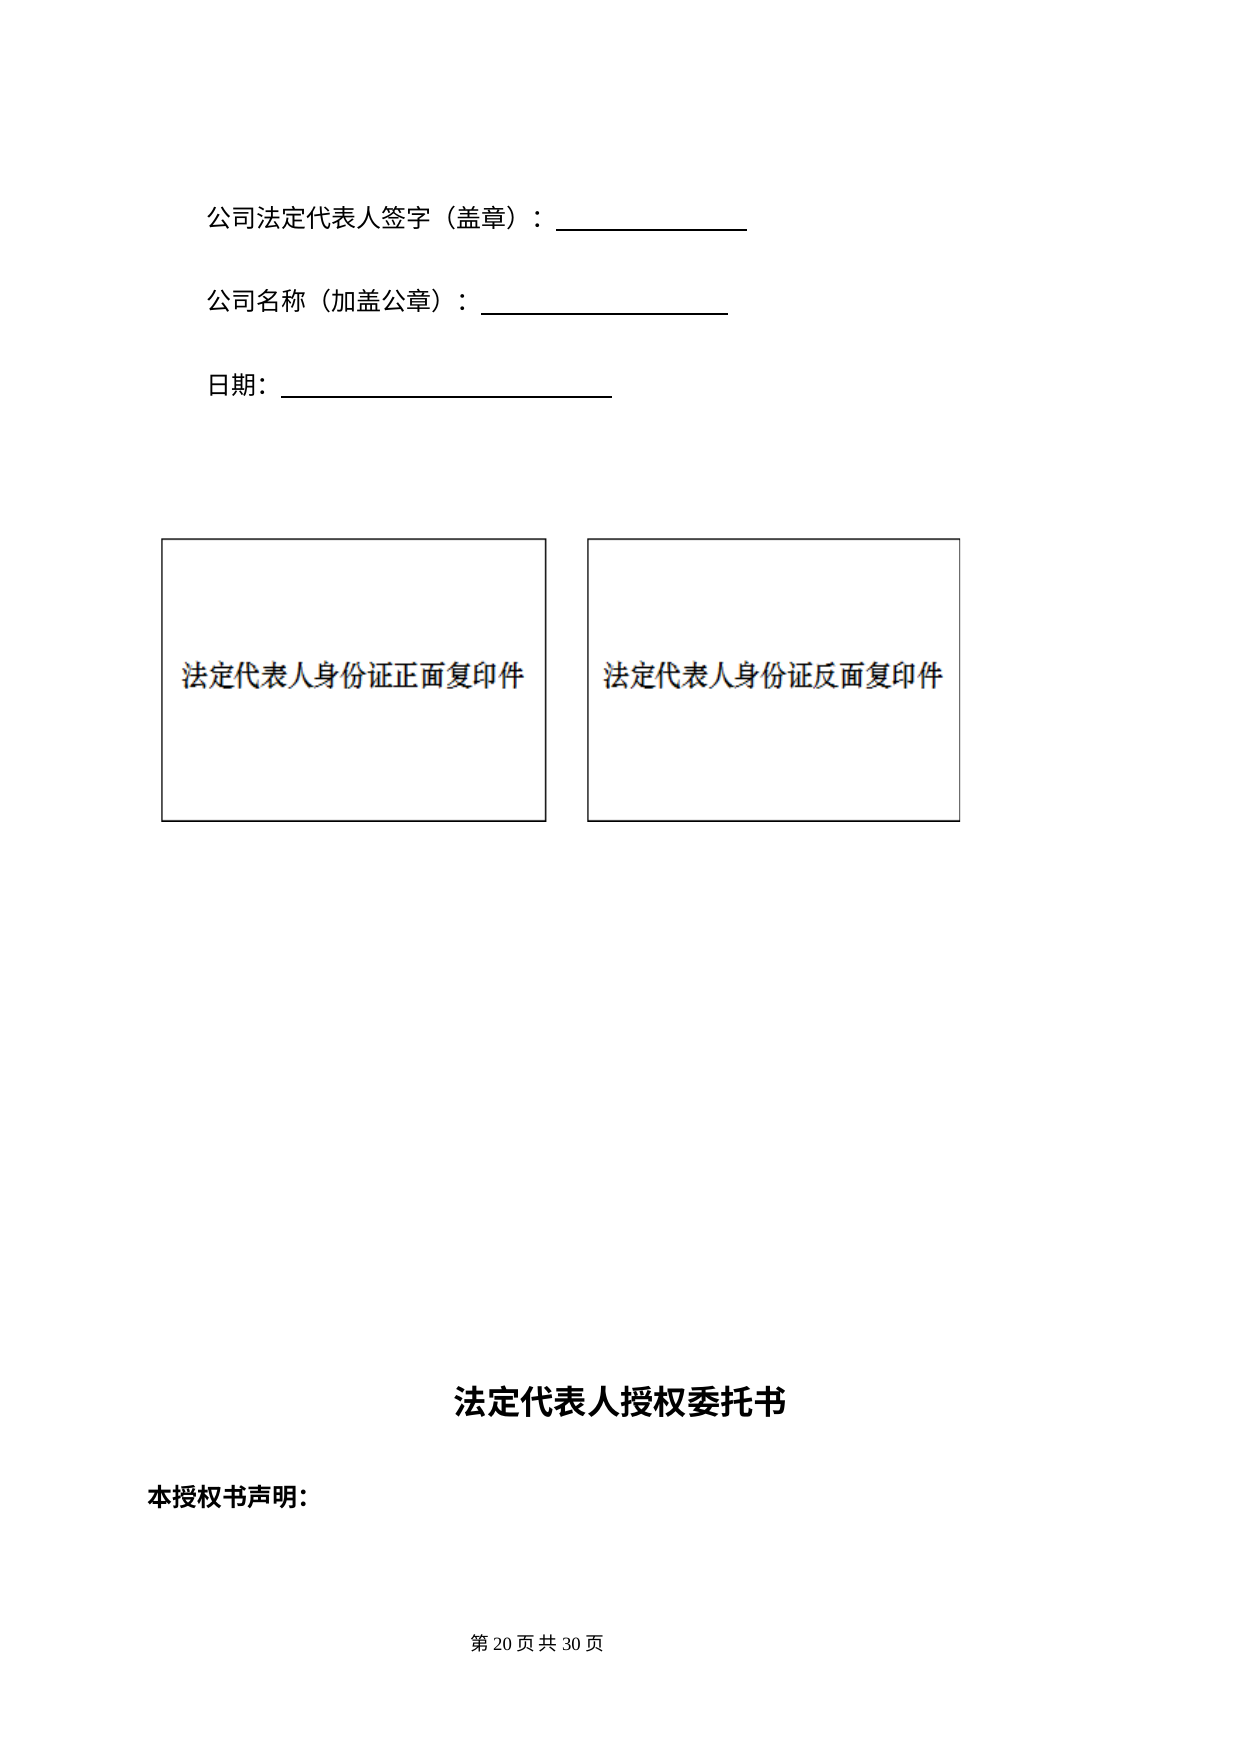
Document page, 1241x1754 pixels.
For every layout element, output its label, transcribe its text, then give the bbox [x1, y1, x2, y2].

text 日期： [148, 365, 1093, 402]
picture [586, 537, 961, 822]
picture [160, 537, 548, 822]
text 本授权书声明： [148, 1477, 1093, 1513]
text 法定代表人授权委托书 [148, 1376, 1093, 1424]
text 公司名称（加盖公章）： [148, 282, 1093, 318]
text 公司法定代表人签字（盖章）： [148, 198, 1093, 234]
